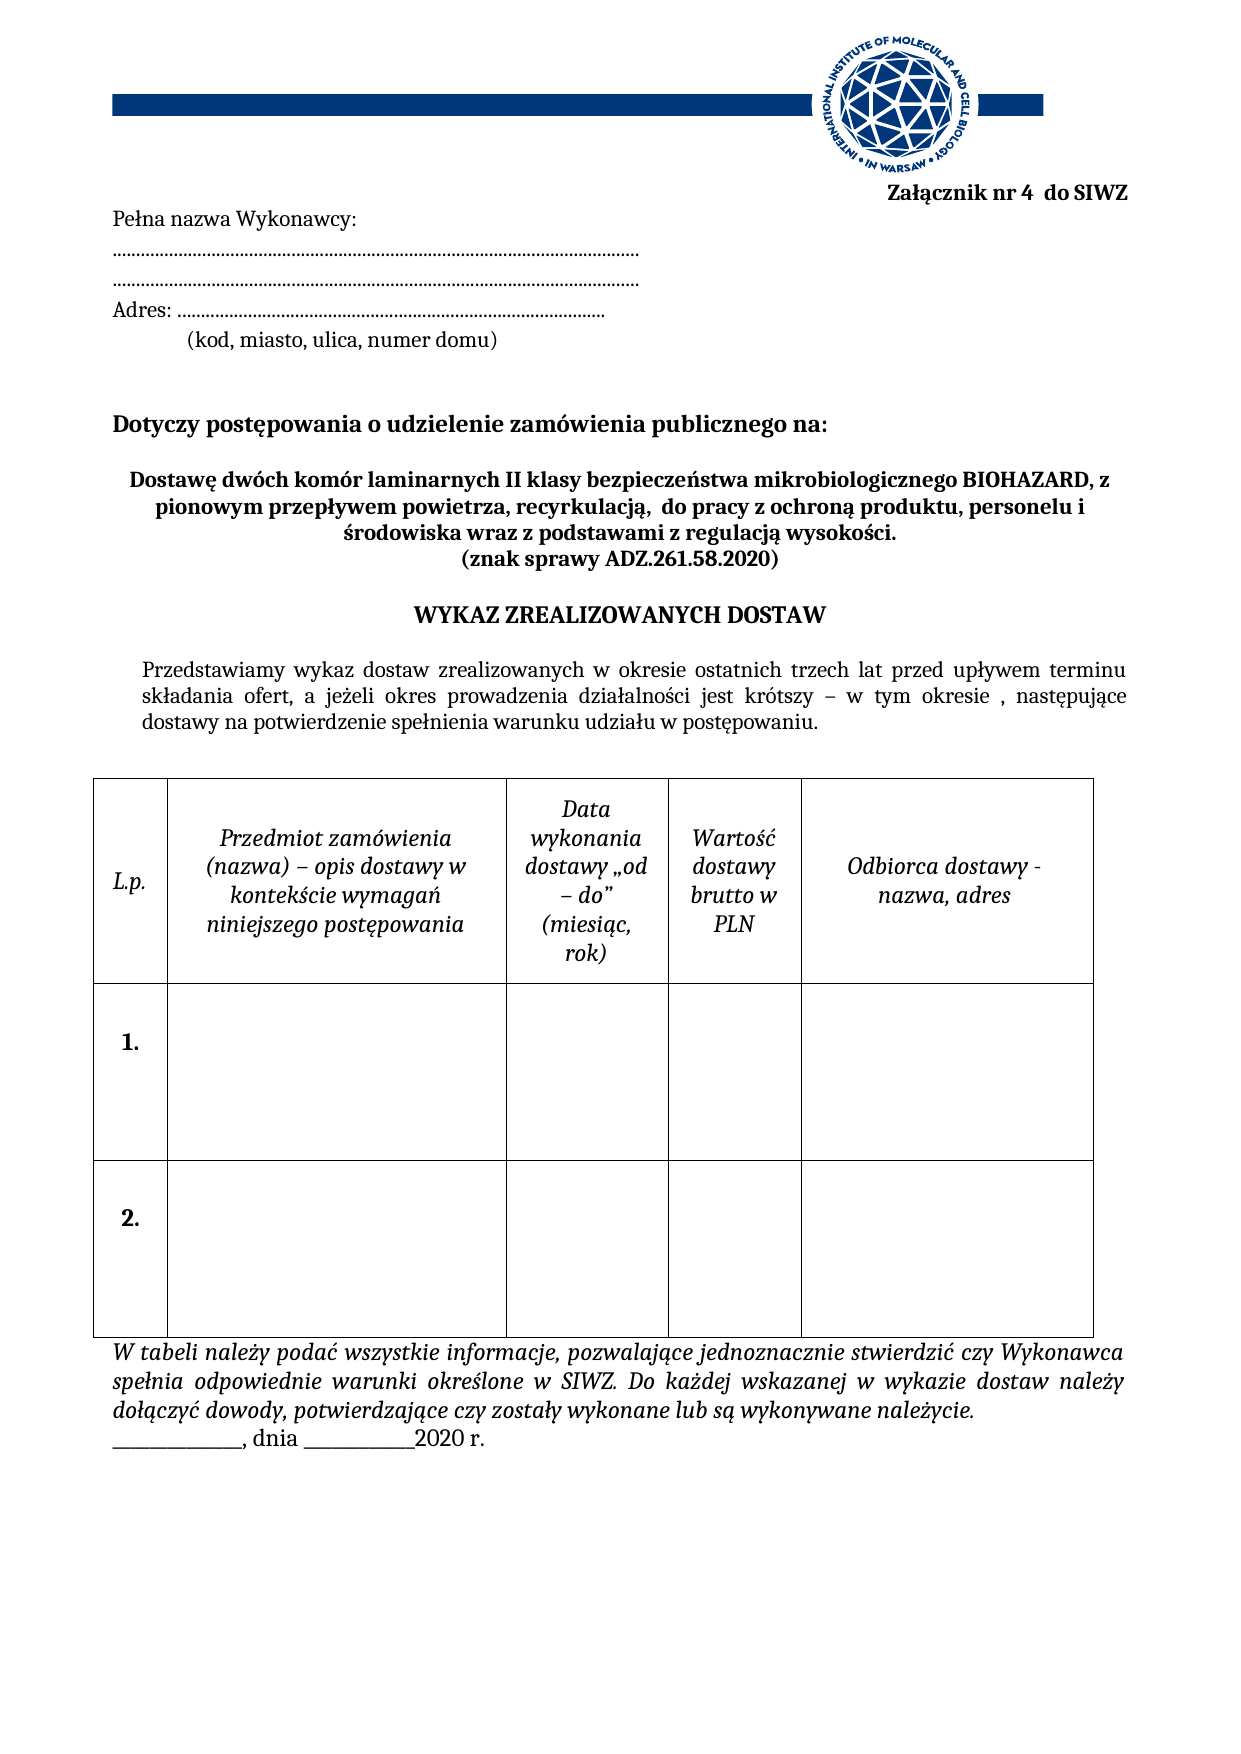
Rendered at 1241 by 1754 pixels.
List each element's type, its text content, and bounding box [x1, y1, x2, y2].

text Dotyczy postępowania o udzielenie zamówienia publicznego na: [112, 409, 1158, 438]
table_header Wartość dostawy brutto w PLN [669, 779, 801, 983]
table_header Data wykonania dostawy „od – do” (miesiąc, rok) [507, 779, 668, 983]
text ______________, dnia ____________2020 r. [112, 1424, 1128, 1453]
text Załącznik nr 4 do SIWZ [112, 179, 1128, 206]
table_cell [669, 1161, 801, 1337]
table_cell [168, 1161, 506, 1337]
text (kod, miasto, ulica, numer domu) [112, 327, 1128, 353]
table_header L.p. [94, 779, 167, 983]
text Przedstawiamy wykaz dostaw zrealizowanych w okresie ostatnich trzech lat przed upływem terminu składania ofert, a jeżeli okres prowadzenia działalności jest krótszy – w tym okresie , następujące dostawy na potwierdzenie spełnienia warunku udziału w postępowaniu. [142, 656, 1128, 735]
table_cell 1. [94, 984, 167, 1160]
text W tabeli należy podać wszystkie informacje, pozwalające jednoznacznie stwierdzić czy Wykonawca spełnia odpowiednie warunki określone w SIWZ. Do każdej wskazanej w wykazie dostaw należy dołączyć dowody, potwierdzające czy zostały wykonane lub są wykonywane należycie. [112, 791, 1128, 1424]
text Pełna nazwa Wykonawcy: [112, 206, 1128, 232]
text (znak sprawy ADZ.261.58.2020) [112, 546, 1128, 572]
table_cell [802, 984, 1093, 1160]
table_header Przedmiot zamówienia (nazwa) – opis dostawy w kontekście wymagań niniejszego postępowania [168, 779, 506, 983]
table_cell [507, 984, 668, 1160]
text ................................................................................................................ [112, 236, 1128, 262]
text Dostawę dwóch komór laminarnych II klasy bezpieczeństwa mikrobiologicznego BIOHAZARD, z pionowym przepływem powietrza, recyrkulacją, do pracy z ochroną produktu, personelu i środowiska wraz z podstawami z regulacją wysokości. [112, 467, 1128, 546]
table_cell [802, 1161, 1093, 1337]
table_header Odbiorca dostawy -nazwa, adres [802, 779, 1093, 983]
text ................................................................................................................ [112, 266, 1128, 293]
table_cell [669, 984, 801, 1160]
table_cell [168, 984, 506, 1160]
table_cell 2. [94, 1161, 167, 1337]
table_cell [507, 1161, 668, 1337]
text Adres: ........................................................................................... [112, 296, 1128, 323]
text WYKAZ ZREALIZOWANYCH DOSTAW [112, 601, 1128, 630]
